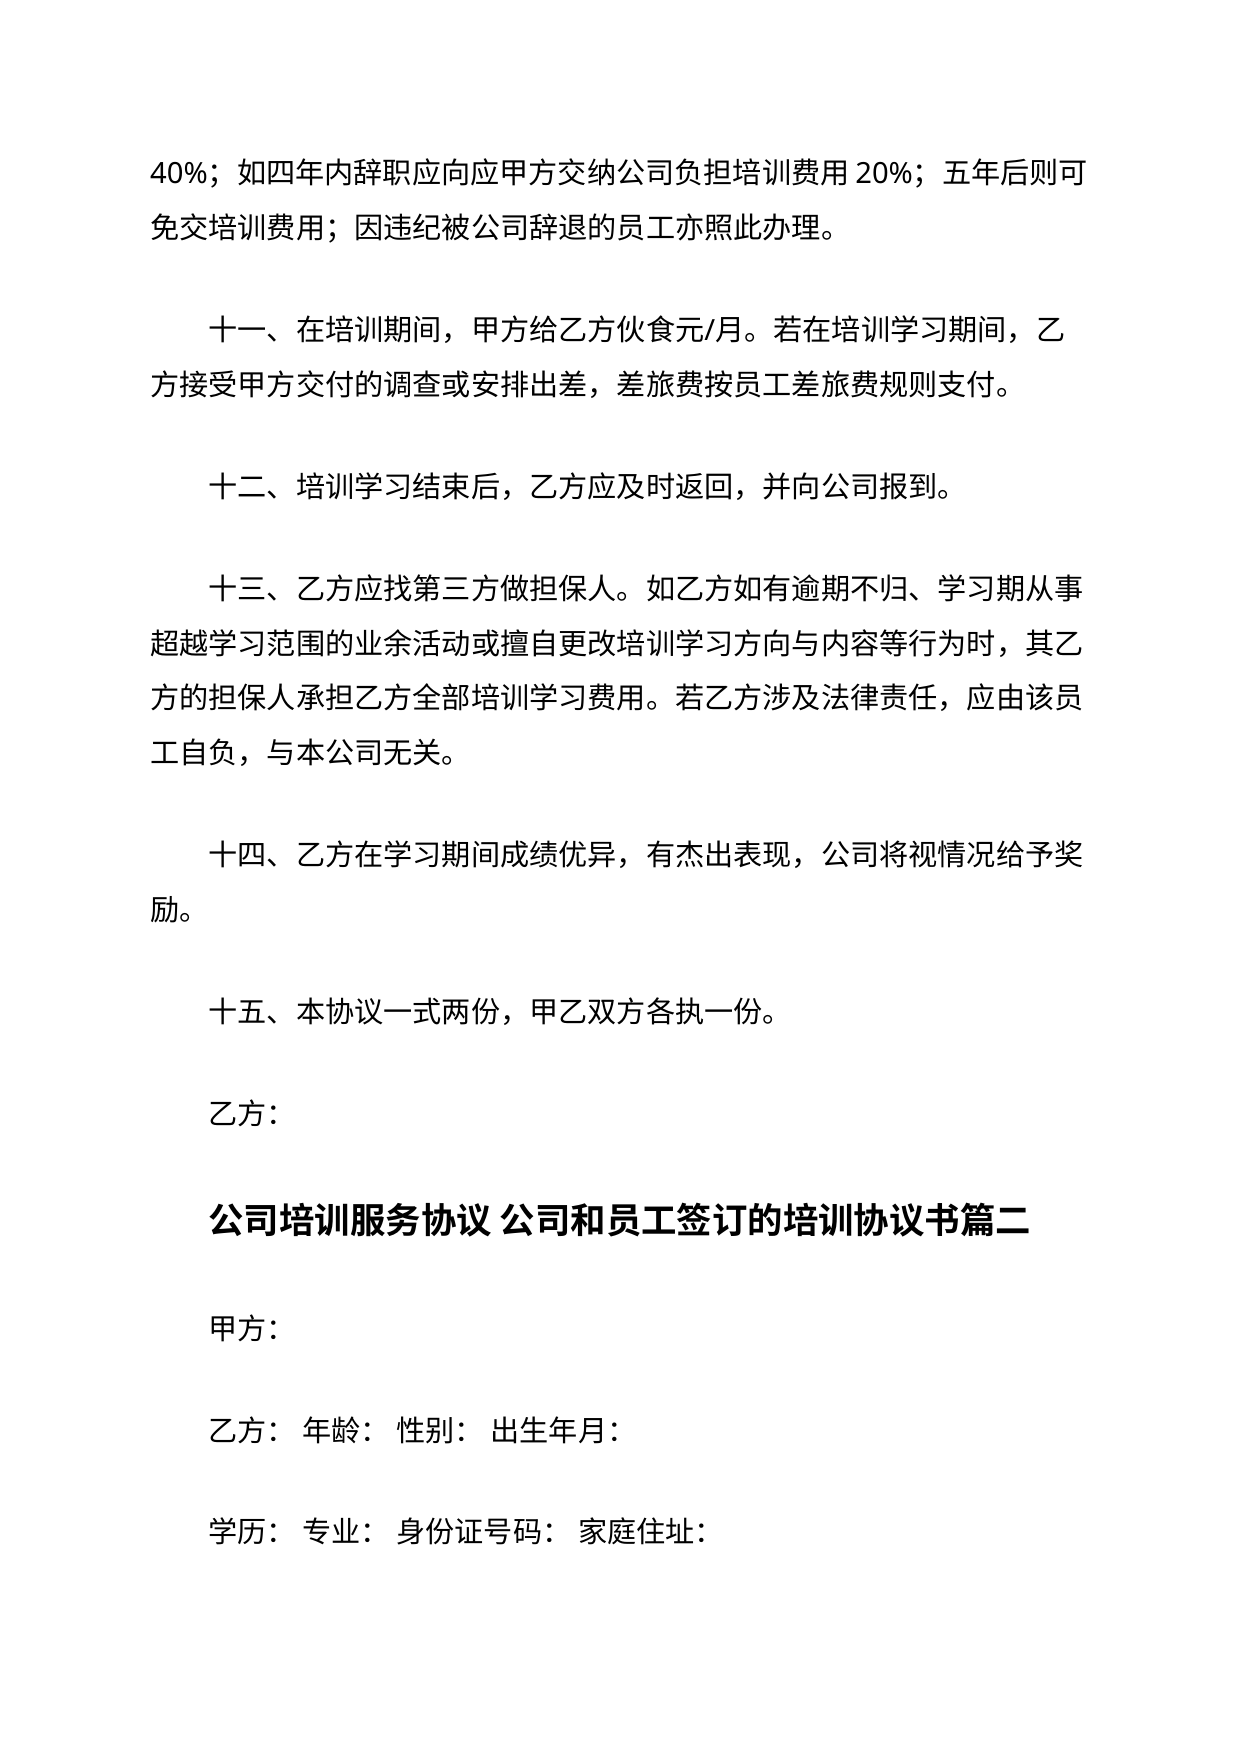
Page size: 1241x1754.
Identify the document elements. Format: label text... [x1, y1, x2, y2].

text 十二、培训学习结束后，乙方应及时返回，并向公司报到。 [150, 463, 1090, 506]
text 学历： 专业： 身份证号码： 家庭住址： [150, 1509, 1090, 1551]
text 甲方： [150, 1305, 1090, 1348]
text 乙方： 年龄： 性别： 出生年月： [150, 1407, 1090, 1449]
text 十三、乙方应找第三方做担保人。如乙方如有逾期不归、学习期从事超越学习范围的业余活动或擅自更改培训学习方向与内容等行为时，其乙方的担保人承担乙方全部培训学习费用。若乙方涉及法律责任，应由该员工自负，与本公司无关。 [150, 565, 1090, 772]
text 十一、在培训期间，甲方给乙方伙食元/月。若在培训学习期间，乙方接受甲方交付的调查或安排出差，差旅费按员工差旅费规则支付。 [150, 307, 1090, 404]
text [150, 150, 1090, 247]
text 十四、乙方在学习期间成绩优异，有杰出表现，公司将视情况给予奖励。 [150, 832, 1090, 929]
text 公司培训服务协议 公司和员工签订的培训协议书篇二 [150, 1192, 1090, 1243]
text 乙方： [150, 1090, 1090, 1132]
text 十五、本协议一式两份，甲乙双方各执一份。 [150, 988, 1090, 1031]
